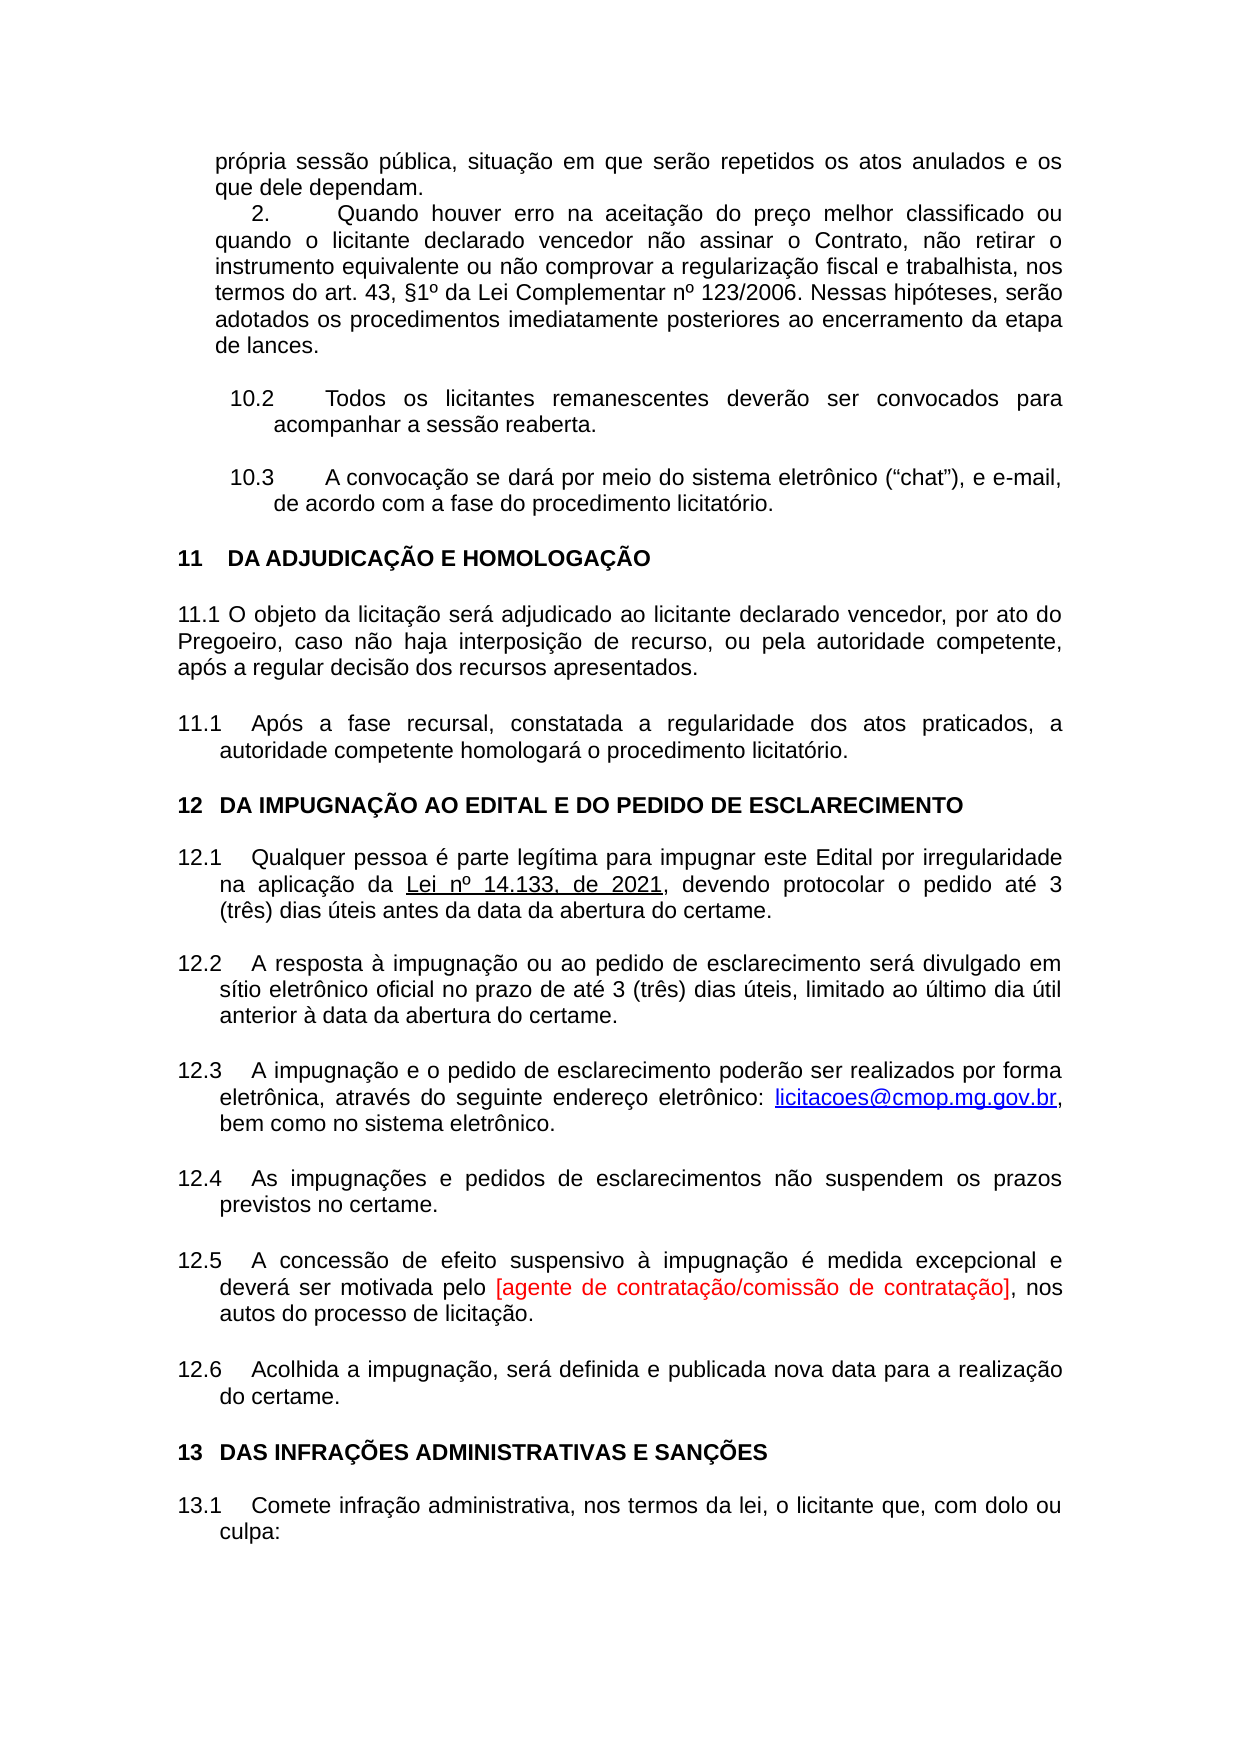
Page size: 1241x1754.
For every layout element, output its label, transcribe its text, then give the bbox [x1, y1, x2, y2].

list Todos os licitantes remanescentes deverão ser convocados para acompanhar a sessão reaberta. [229, 385, 1063, 437]
list Acolhida a impugnação, será definida e publicada nova data para a realização do certame. [177, 1356, 1063, 1409]
list Quando houver erro na aceitação do preço melhor classificado ou quando o licitante declarado vencedor não assinar o Contrato, não retirar o instrumento equivalente ou não comprovar a regularização fiscal e trabalhista, nos termos do art. 43, §1º da Lei Complementar nº 123/2006. Nessas hipóteses, serão adotados os procedimentos imediatamente posteriores ao encerramento da etapa de lances. [215, 200, 1063, 358]
list DA IMPUGNAÇÃO AO EDITAL E DO PEDIDO DE ESCLARECIMENTO [177, 792, 1063, 818]
list Após a fase recursal, constatada a regularidade dos atos praticados, a autoridade competente homologará o procedimento licitatório. [177, 710, 1063, 763]
list Qualquer pessoa é parte legítima para impugnar este Edital por irregularidade na aplicação da Lei nº 14.133, de 2021, devendo protocolar o pedido até 3 (três) dias úteis antes da data da abertura do certame. [177, 844, 1063, 923]
list As impugnações e pedidos de esclarecimentos não suspendem os prazos previstos no certame. [177, 1165, 1063, 1217]
list A convocação se dará por meio do sistema eletrônico (“chat”), e e-mail, de acordo com a fase do procedimento licitatório. [229, 464, 1063, 517]
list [215, 148, 1063, 200]
list Comete infração administrativa, nos termos da lei, o licitante que, com dolo ou culpa: [177, 1492, 1063, 1544]
list A concessão de efeito suspensivo à impugnação é medida excepcional e deverá ser motivada pelo [agente de contratação/comissão de contratação], nos autos do processo de licitação. [177, 1247, 1063, 1326]
list A impugnação e o pedido de esclarecimento poderão ser realizados por forma eletrônica, através do seguinte endereço eletrônico: licitacoes@cmop.mg.gov.br, bem como no sistema eletrônico. [177, 1057, 1063, 1136]
text 11.1 O objeto da licitação será adjudicado ao licitante declarado vencedor, por ato do Pregoeiro, caso não haja interposição de recurso, ou pela autoridade competente, após a regular decisão dos recursos apresentados. [177, 601, 1063, 680]
list A resposta à impugnação ou ao pedido de esclarecimento será divulgado em sítio eletrônico oficial no prazo de até 3 (três) dias úteis, limitado ao último dia útil anterior à data da abertura do certame. [177, 950, 1063, 1029]
list DAS INFRAÇÕES ADMINISTRATIVAS E SANÇÕES [177, 1439, 1063, 1466]
list DA ADJUDICAÇÃO E HOMOLOGAÇÃO [177, 545, 1063, 571]
